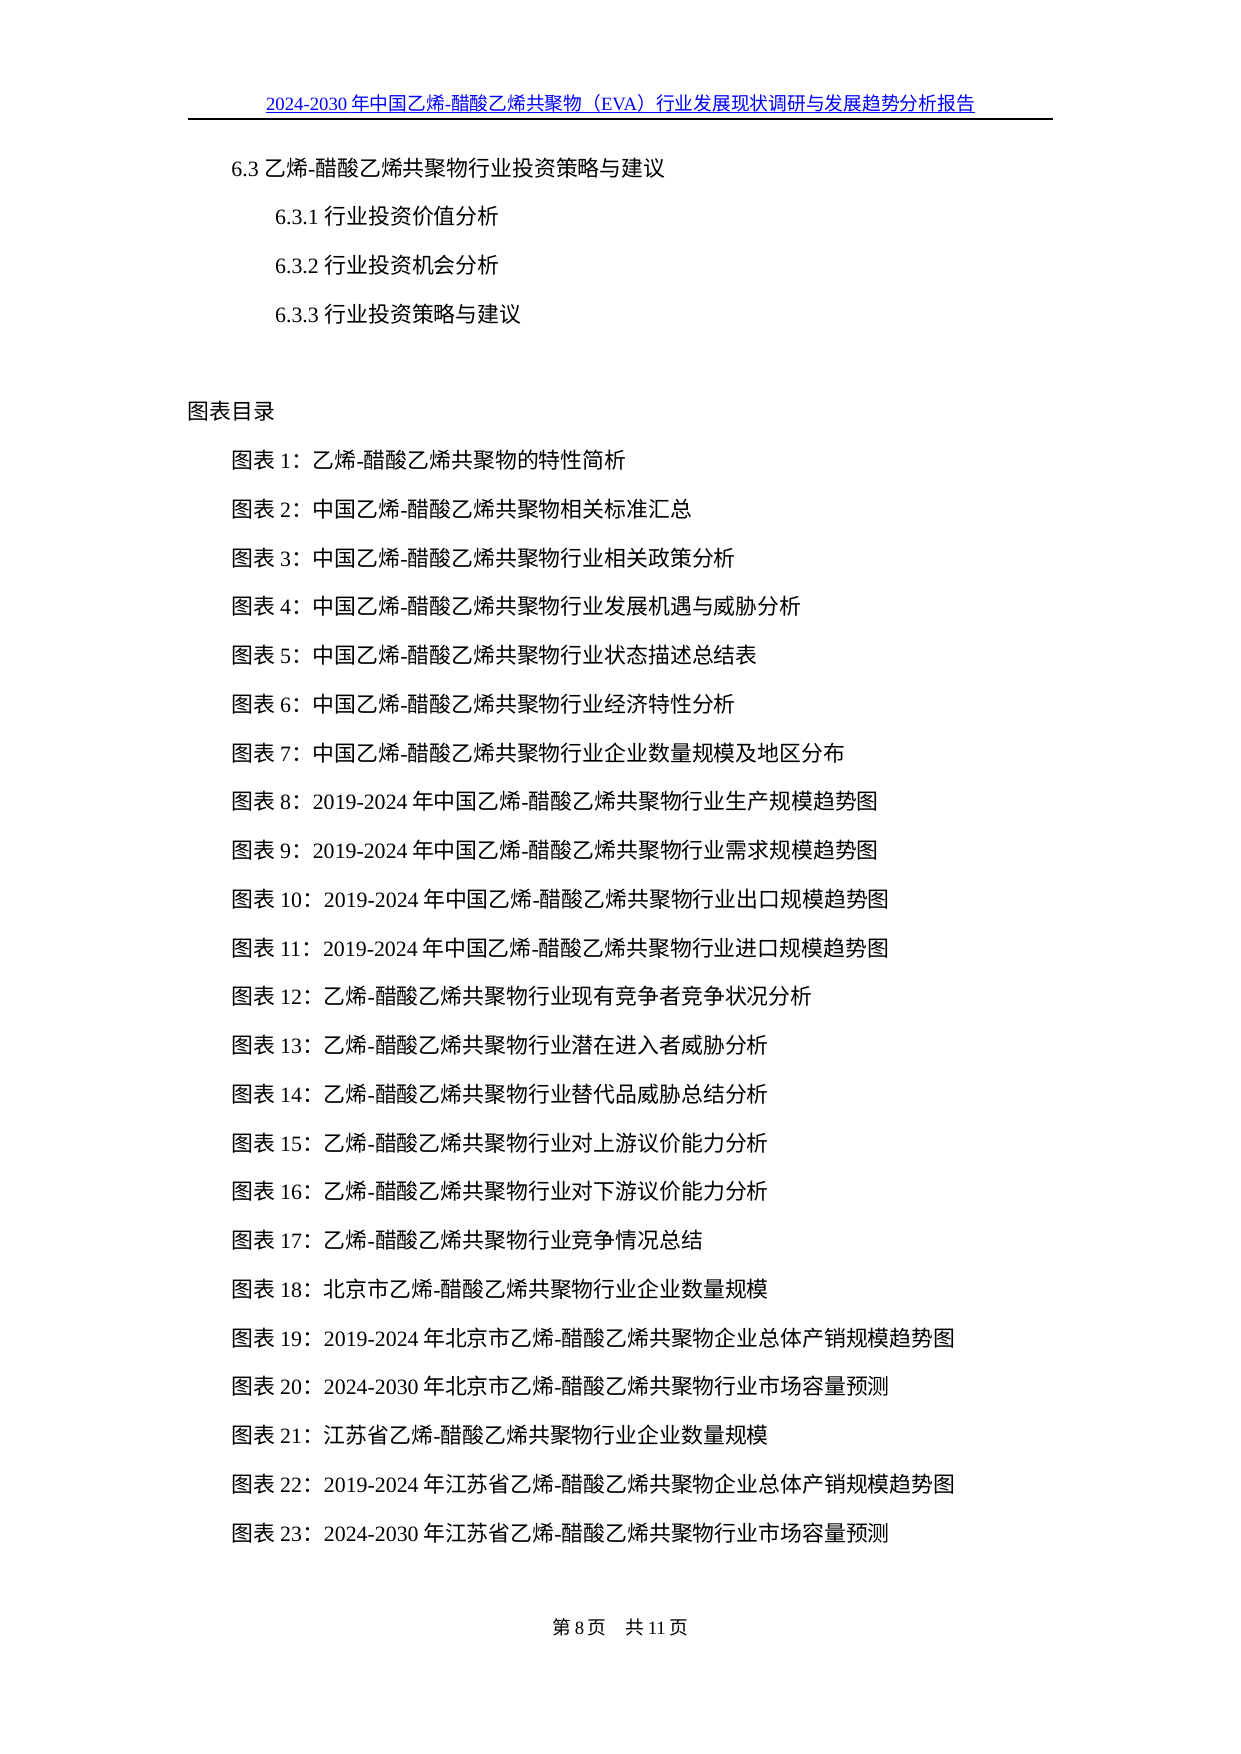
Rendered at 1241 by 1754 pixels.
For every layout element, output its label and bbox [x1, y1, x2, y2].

text [187, 150, 1053, 1548]
